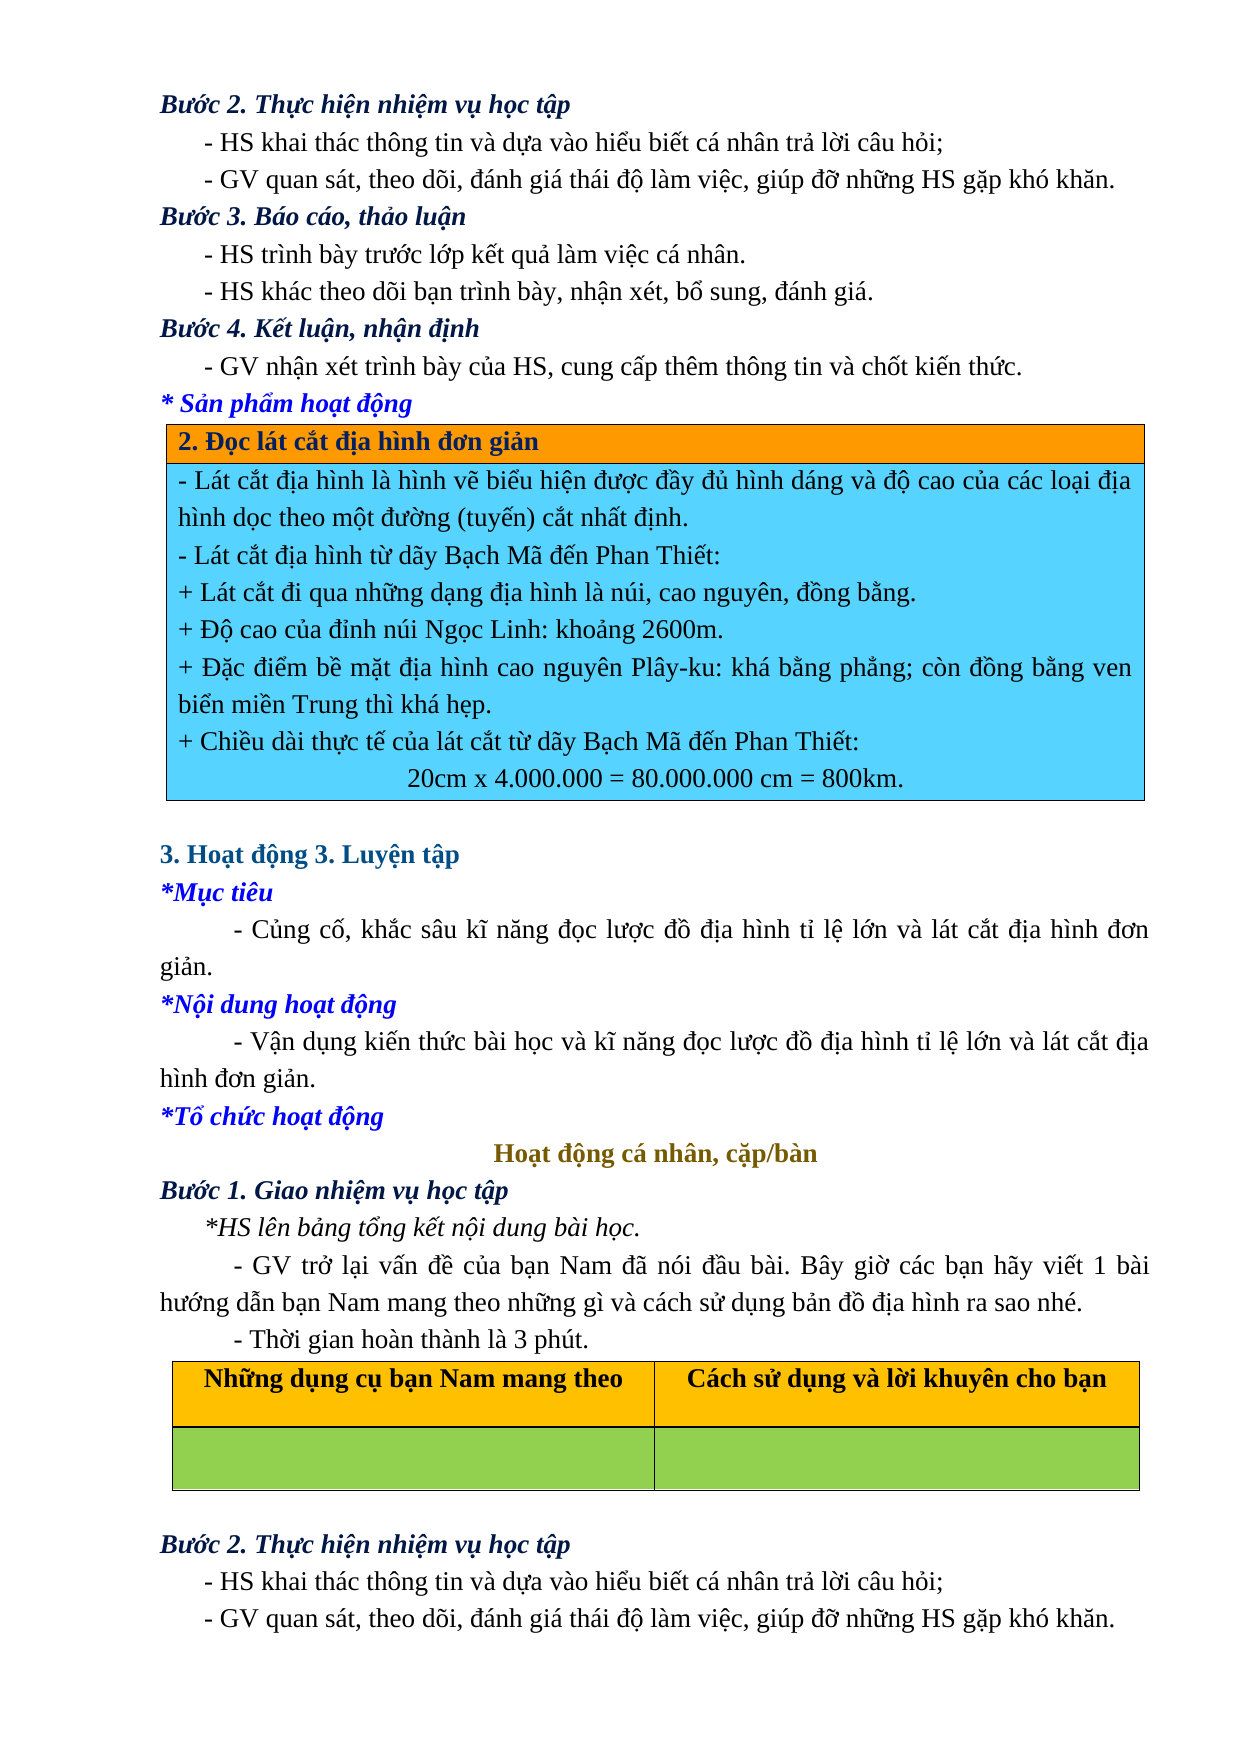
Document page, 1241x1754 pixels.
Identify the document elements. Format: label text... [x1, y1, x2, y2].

text - GV trở lại vấn đề của bạn Nam đã nói đầu bài. Bây giờ các bạn hãy viết 1 bài hướng dẫn bạn Nam mang theo những gì và cách sử dụng bản đồ địa hình ra sao nhé. [159, 1249, 1152, 1317]
text Bước 2. Thực hiện nhiệm vụ học tập [159, 89, 1152, 120]
text - GV quan sát, theo dõi, đánh giá thái độ làm việc, giúp đỡ những HS gặp khó khăn. [159, 163, 1152, 194]
text - Vận dụng kiến thức bài học và kĩ năng đọc lược đồ địa hình tỉ lệ lớn và lát cắt địa hình đơn giản. [159, 1025, 1152, 1093]
table_header Những dụng cụ bạn Nam mang theo [173, 1362, 654, 1426]
table_cell [655, 1428, 1139, 1489]
text - HS khác theo dõi bạn trình bày, nhận xét, bổ sung, đánh giá. [159, 275, 1152, 306]
text *Mục tiêu [159, 876, 1152, 907]
text Bước 4. Kết luận, nhận định [159, 312, 1152, 343]
text - HS trình bày trước lớp kết quả làm việc cá nhân. [159, 238, 1152, 269]
text - HS khai thác thông tin và dựa vào hiểu biết cá nhân trả lời câu hỏi; [159, 126, 1152, 157]
table_header Cách sử dụng và lời khuyên cho bạn [655, 1362, 1139, 1426]
text 3. Hoạt động 3. Luyện tập [159, 839, 1152, 870]
table_cell [173, 1428, 654, 1489]
text *Tổ chức hoạt động [159, 1100, 1152, 1131]
text - GV quan sát, theo dõi, đánh giá thái độ làm việc, giúp đỡ những HS gặp khó khăn. [159, 1602, 1152, 1634]
text Bước 3. Báo cáo, thảo luận [159, 201, 1152, 232]
text Bước 2. Thực hiện nhiệm vụ học tập [159, 1528, 1152, 1559]
text *Nội dung hoạt động [159, 988, 1152, 1019]
table_header 2. Đọc lát cắt địa hình đơn giản [167, 425, 1144, 463]
text *HS lên bảng tổng kết nội dung bài học. [159, 1212, 1152, 1243]
text Bước 1. Giao nhiệm vụ học tập [159, 1174, 1152, 1205]
text - GV nhận xét trình bày của HS, cung cấp thêm thông tin và chốt kiến thức. [159, 350, 1152, 381]
text - Củng cố, khắc sâu kĩ năng đọc lược đồ địa hình tỉ lệ lớn và lát cắt địa hình đơn giản. [159, 913, 1152, 982]
text Hoạt động cá nhân, cặp/bàn [159, 1137, 1152, 1168]
text - Thời gian hoàn thành là 3 phút. [159, 1323, 1152, 1354]
text * Sản phẩm hoạt động [159, 387, 1152, 418]
table_cell - Lát cắt địa hình là hình vẽ biểu hiện được đầy đủ hình dáng và độ cao của các loại địa hình dọc theo một đường (tuyến) cắt nhất định. - Lát cắt địa hình từ dãy Bạch Mã đến Phan Thiết: + Lát cắt đi qua những dạng địa hình là núi, cao nguyên, đồng bằng. + Độ cao của đỉnh núi Ngọc Linh: khoảng 2600m. + Đặc điểm bề mặt địa hình cao nguyên Plây-ku: khá bằng phẳng; còn đồng bằng ven biển miền Trung thì khá hẹp. + Chiều dài thực tế của lát cắt từ dãy Bạch Mã đến Phan Thiết: 20cm x 4.000.000 = 80.000.000 cm = 800km. [167, 464, 1144, 800]
text - HS khai thác thông tin và dựa vào hiểu biết cá nhân trả lời câu hỏi; [159, 1565, 1152, 1596]
